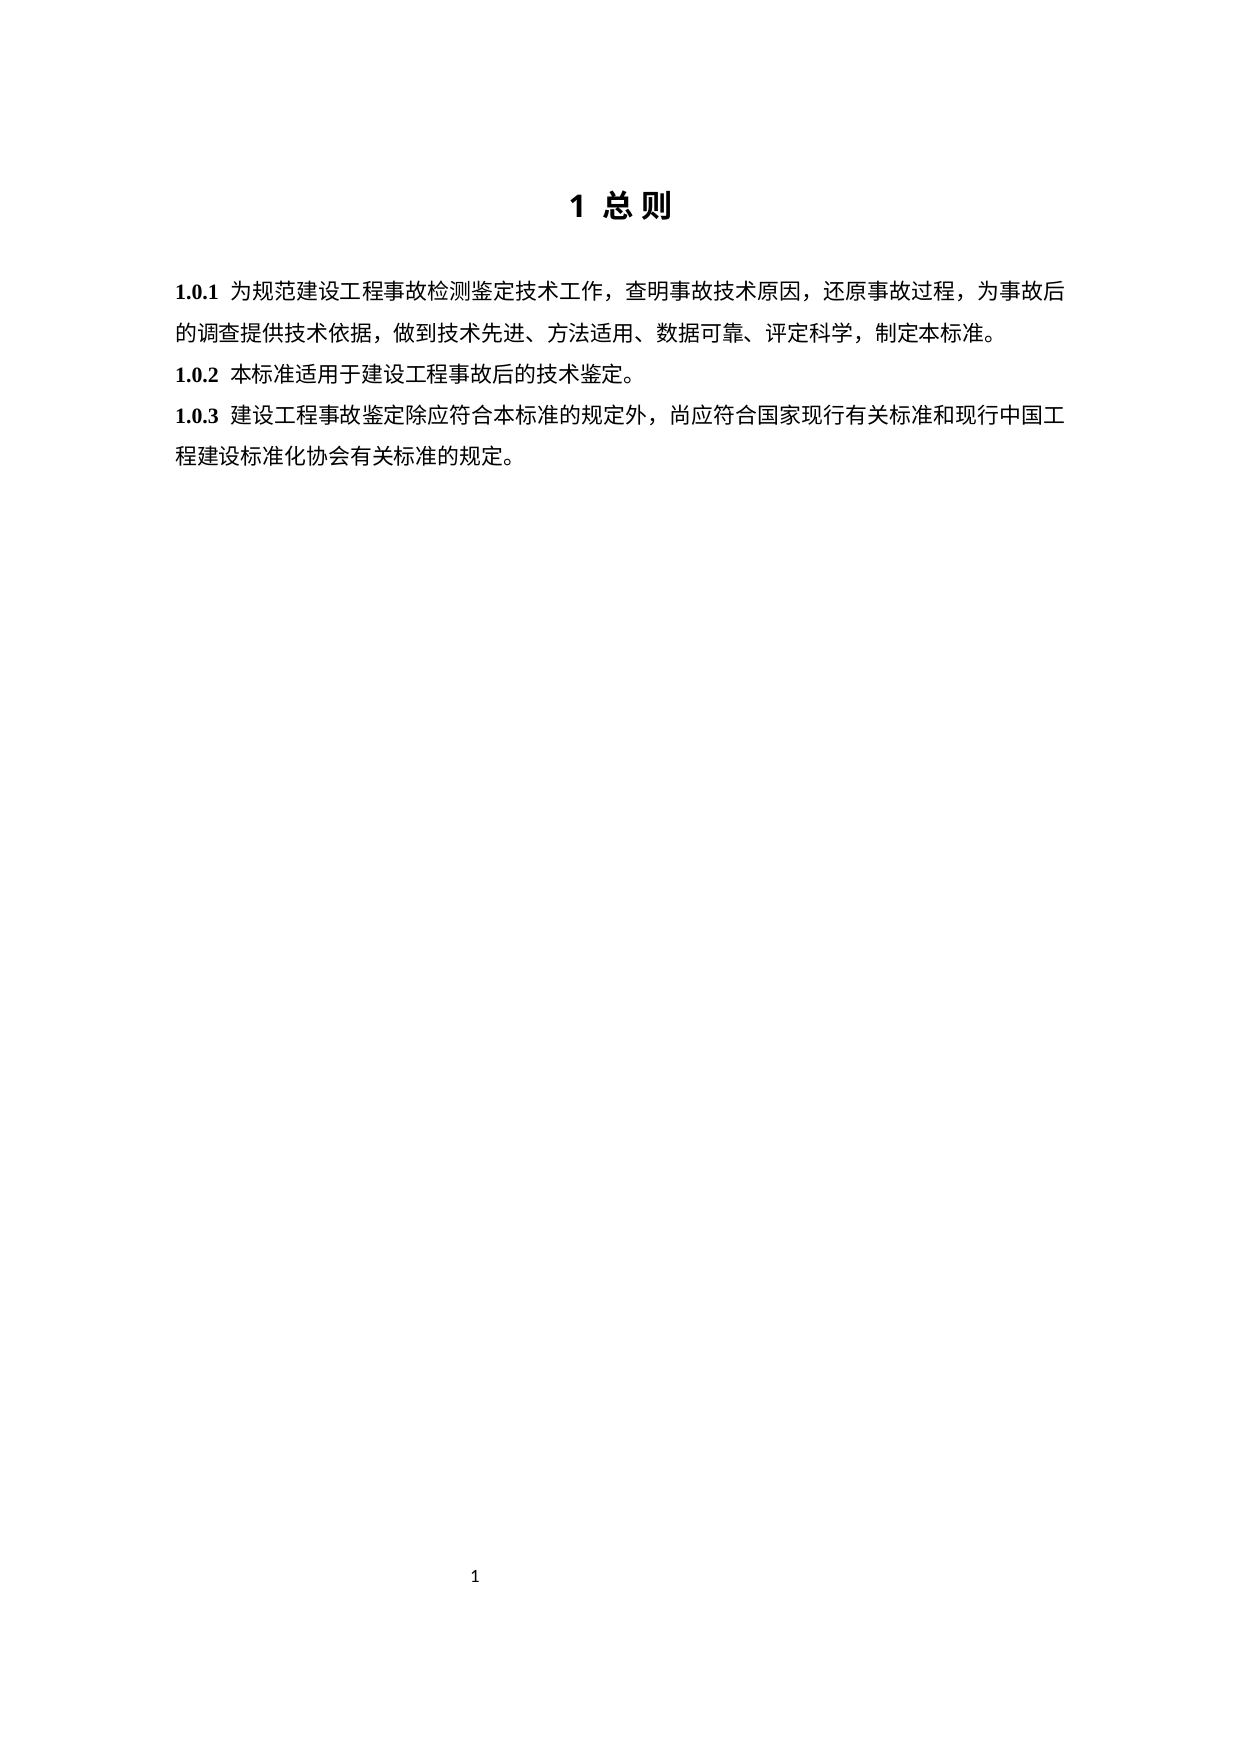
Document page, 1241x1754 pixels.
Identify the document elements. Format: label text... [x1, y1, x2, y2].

text 1.0.2 本标准适用于建设工程事故后的技术鉴定。 [175, 357, 1065, 388]
text 1.0.1 为规范建设工程事故检测鉴定技术工作，查明事故技术原因，还原事故过程，为事故后的调查提供技术依据，做到技术先进、方法适用、数据可靠、评定科学，制定本标准。 [175, 274, 1065, 347]
subtitle 1 总 则 [175, 181, 1065, 227]
text 1.0.3 建设工程事故鉴定除应符合本标准的规定外，尚应符合国家现行有关标准和现行中国工程建设标准化协会有关标准的规定。 [175, 398, 1065, 471]
